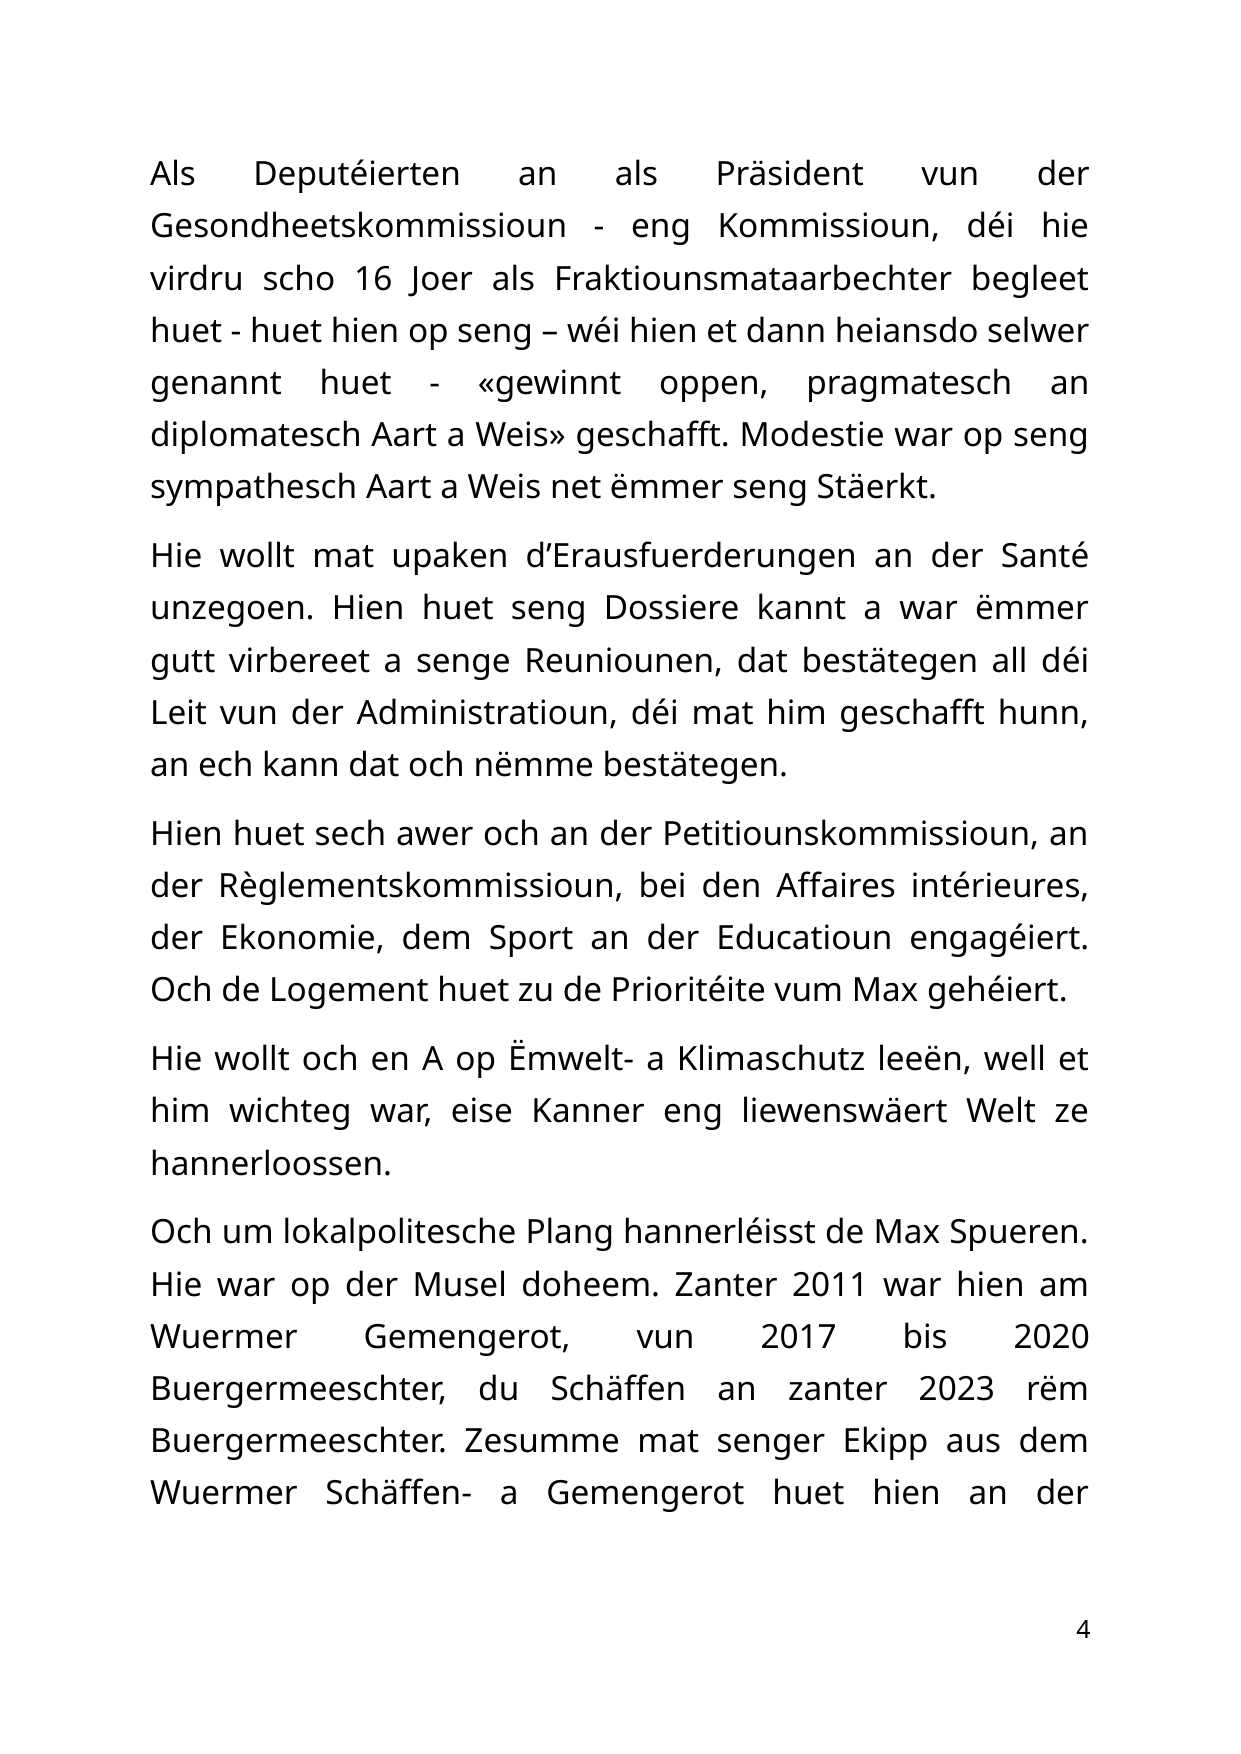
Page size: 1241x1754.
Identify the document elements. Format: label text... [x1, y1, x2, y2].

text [150, 1208, 1090, 1514]
text Hie wollt och en A op Ëmwelt- a Klimaschutz leeën, well et him wichteg war, eise Kanner eng liewenswäert Welt ze hannerloossen. [150, 1035, 1090, 1185]
text Hie wollt mat upaken d’Erausfuerderungen an der Santé unzegoen. Hien huet seng Dossiere kannt a war ëmmer gutt virbereet a senge Reuniounen, dat bestätegen all déi Leit vun der Administratioun, déi mat him geschafft hunn, an ech kann dat och nëmme bestätegen. [150, 532, 1090, 786]
text Als Deputéierten an als Präsident vun der Gesondheetskommissioun - eng Kommissioun, déi hie virdru scho 16 Joer als Fraktiounsmataarbechter begleet huet - huet hien op seng – wéi hien et dann heiansdo selwer genannt huet - «gewinnt oppen, pragmatesch an diplomatesch Aart a Weis» geschafft. Modestie war op seng sympathesch Aart a Weis net ëmmer seng Stäerkt. [150, 150, 1090, 508]
text Hien huet sech awer och an der Petitiounskommissioun, an der Règlementskommissioun, bei den Affaires intérieures, der Ekonomie, dem Sport an der Educatioun engagéiert. Och de Logement huet zu de Prioritéite vum Max gehéiert. [150, 809, 1090, 1012]
